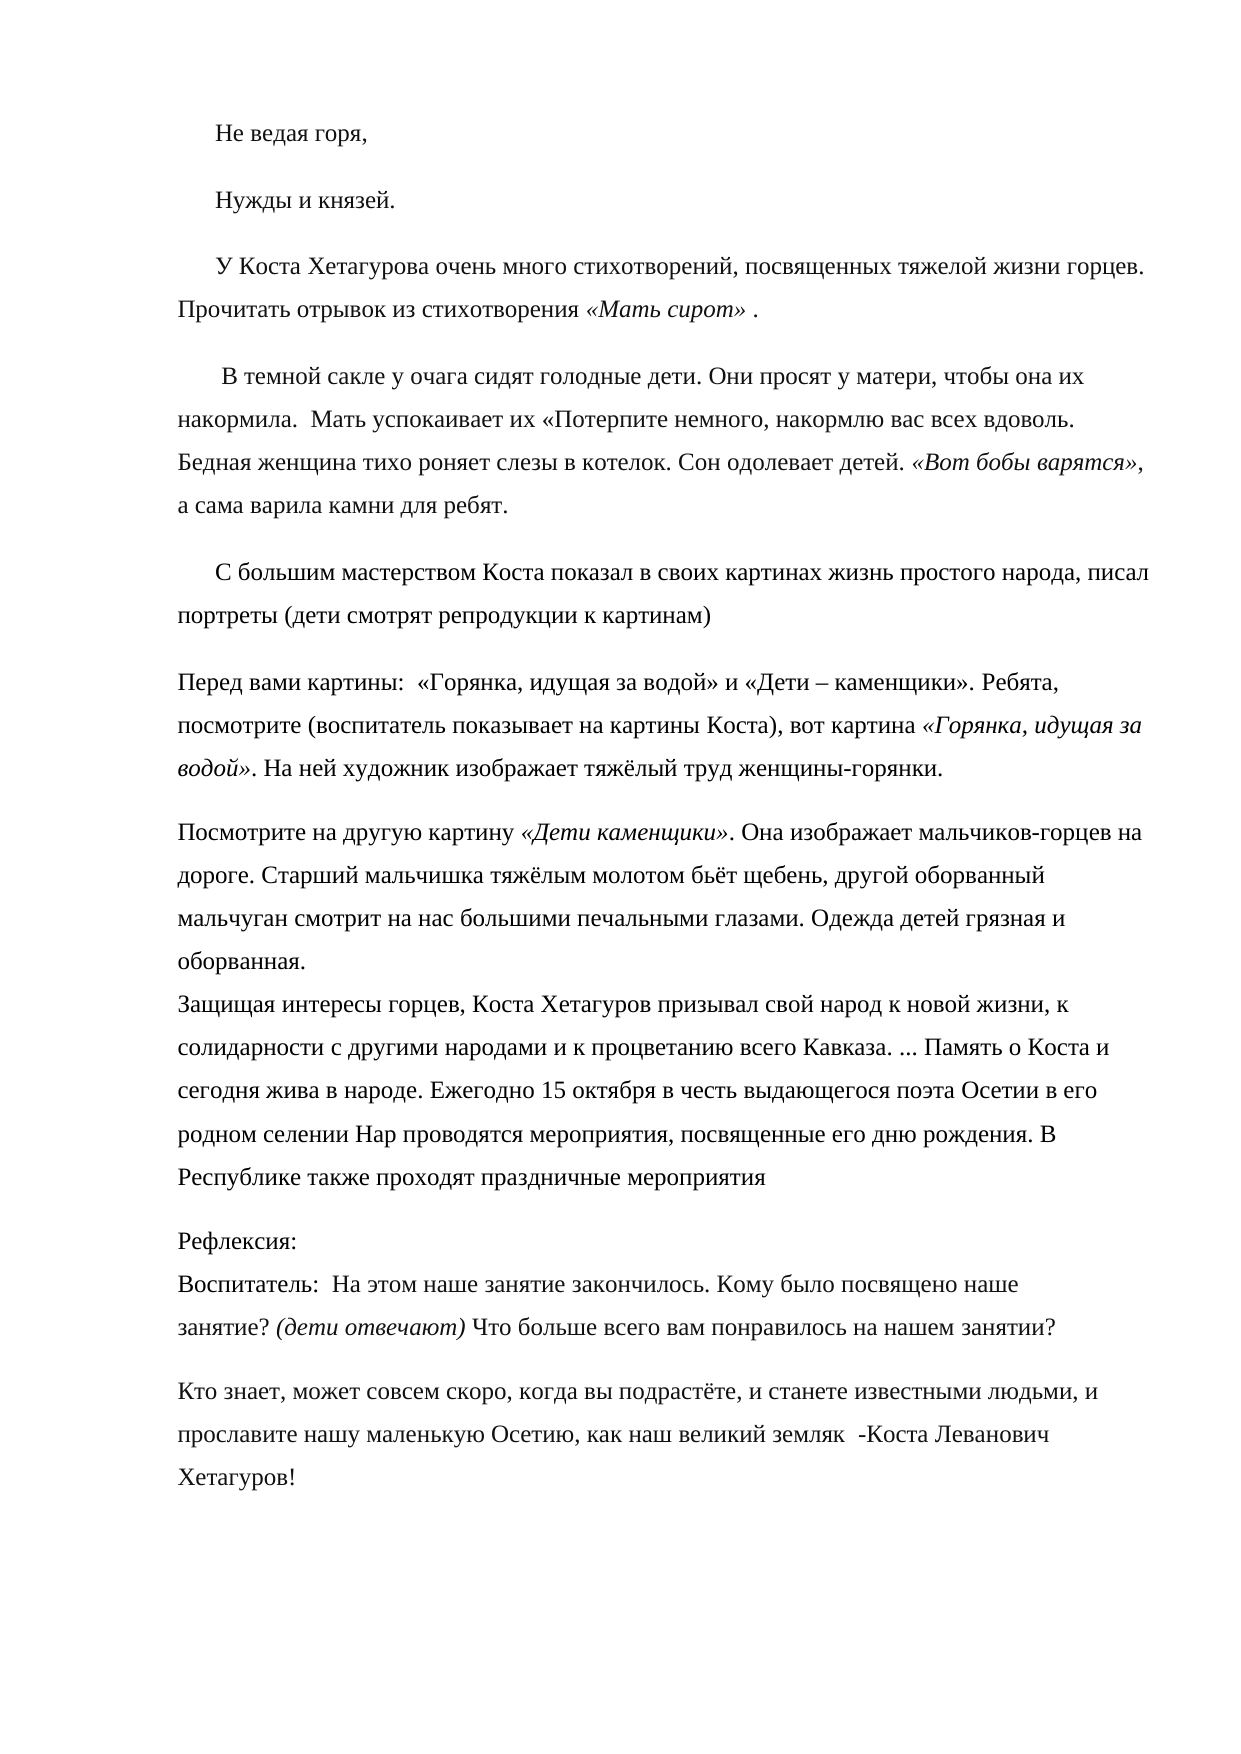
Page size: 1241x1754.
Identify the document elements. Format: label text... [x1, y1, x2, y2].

text Рефлексия: Воспитатель: На этом наше занятие закончилось. Кому было посвящено наше занятие? (дети отвечают) Что больше всего вам понравилось на нашем занятии? [177, 1226, 1152, 1341]
text В темной сакле у очага сидят голодные дети. Они просят у матери, чтобы она их накормила. Мать успокаивает их «Потерпите немного, накормлю вас всех вдоволь. Бедная женщина тихо роняет слезы в котелок. Сон одолевает детей. «Вот бобы варятся», а сама варила камни для ребят. [177, 361, 1152, 519]
text Защищая интересы горцев, Коста Хетагуров призывал свой народ к новой жизни, к солидарности с другими народами и к процветанию всего Кавказа. ... Память о Коста и сегодня жива в народе. Ежегодно 15 октября в честь выдающегося поэта Осетии в его родном селении Нар проводятся мероприятия, посвященные его дню рождения. В Республике также проходят праздничные мероприятия [177, 989, 1152, 1191]
text С большим мастерством Коста показал в своих картинах жизнь простого народа, писал портреты (дети смотрят репродукции к картинам) [177, 557, 1152, 629]
text Нужды и князей. [177, 185, 1152, 213]
text Кто знает, может совсем скоро, когда вы подрастёте, и станете известными людьми, и прославите нашу маленькую Осетию, как наш великий земляк -Коста Леванович Хетагуров! [177, 1376, 1152, 1491]
text Не ведая горя, [177, 118, 1152, 147]
text Посмотрите на другую картину «Дети каменщики». Она изображает мальчиков-горцев на дороге. Старший мальчишка тяжёлым молотом бьёт щебень, другой оборванный мальчуган смотрит на нас большими печальными глазами. Одежда детей грязная и оборванная. [177, 817, 1152, 975]
text У Коста Хетагурова очень много стихотворений, посвященных тяжелой жизни горцев. Прочитать отрывок из стихотворения «Мать сирот» . [177, 251, 1152, 323]
text Перед вами картины: «Горянка, идущая за водой» и «Дети – каменщики». Ребята, посмотрите (воспитатель показывает на картины Коста), вот картина «Горянка, идущая за водой». На ней художник изображает тяжёлый труд женщины-горянки. [177, 667, 1152, 782]
